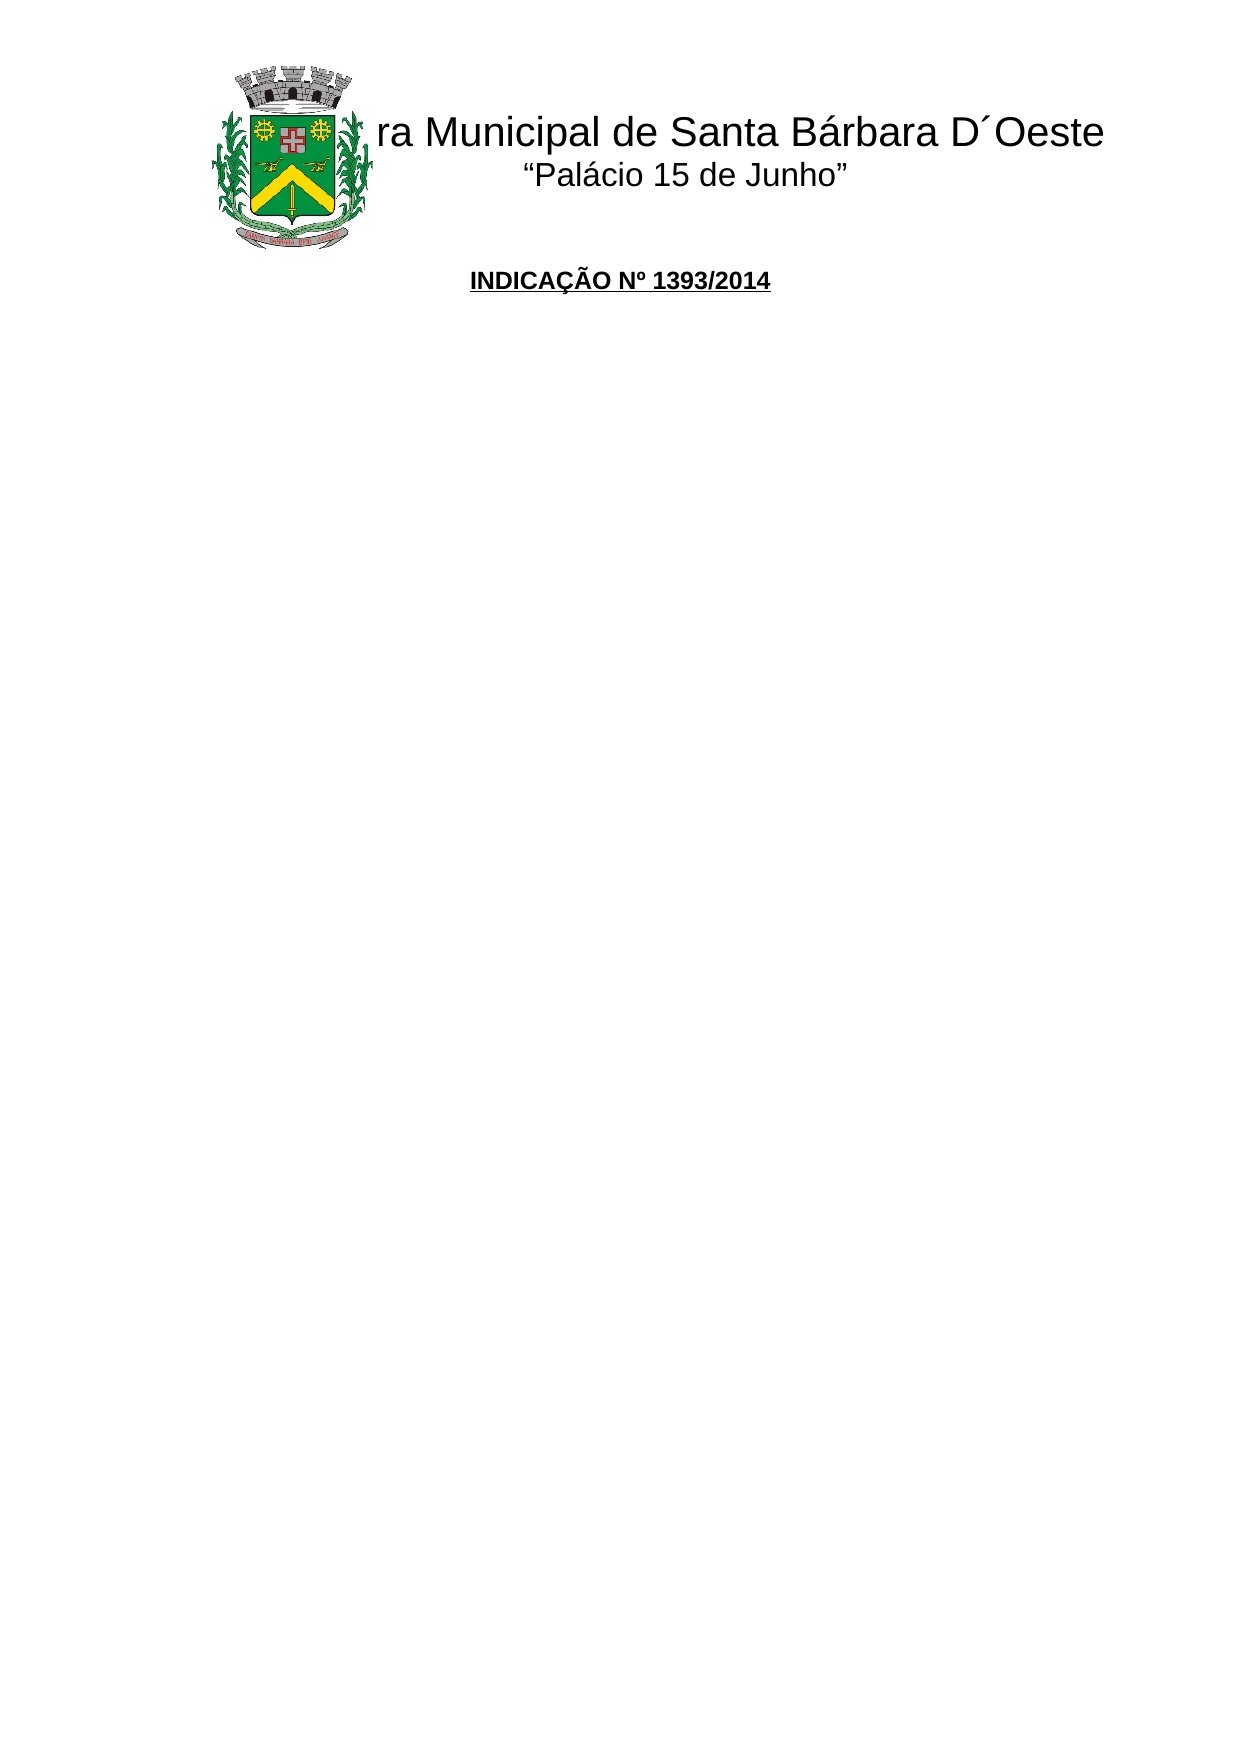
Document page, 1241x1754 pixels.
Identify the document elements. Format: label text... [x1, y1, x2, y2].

picture [211, 66, 380, 256]
title INDICAÇÃO Nº 1393/2014 [177, 266, 1063, 294]
